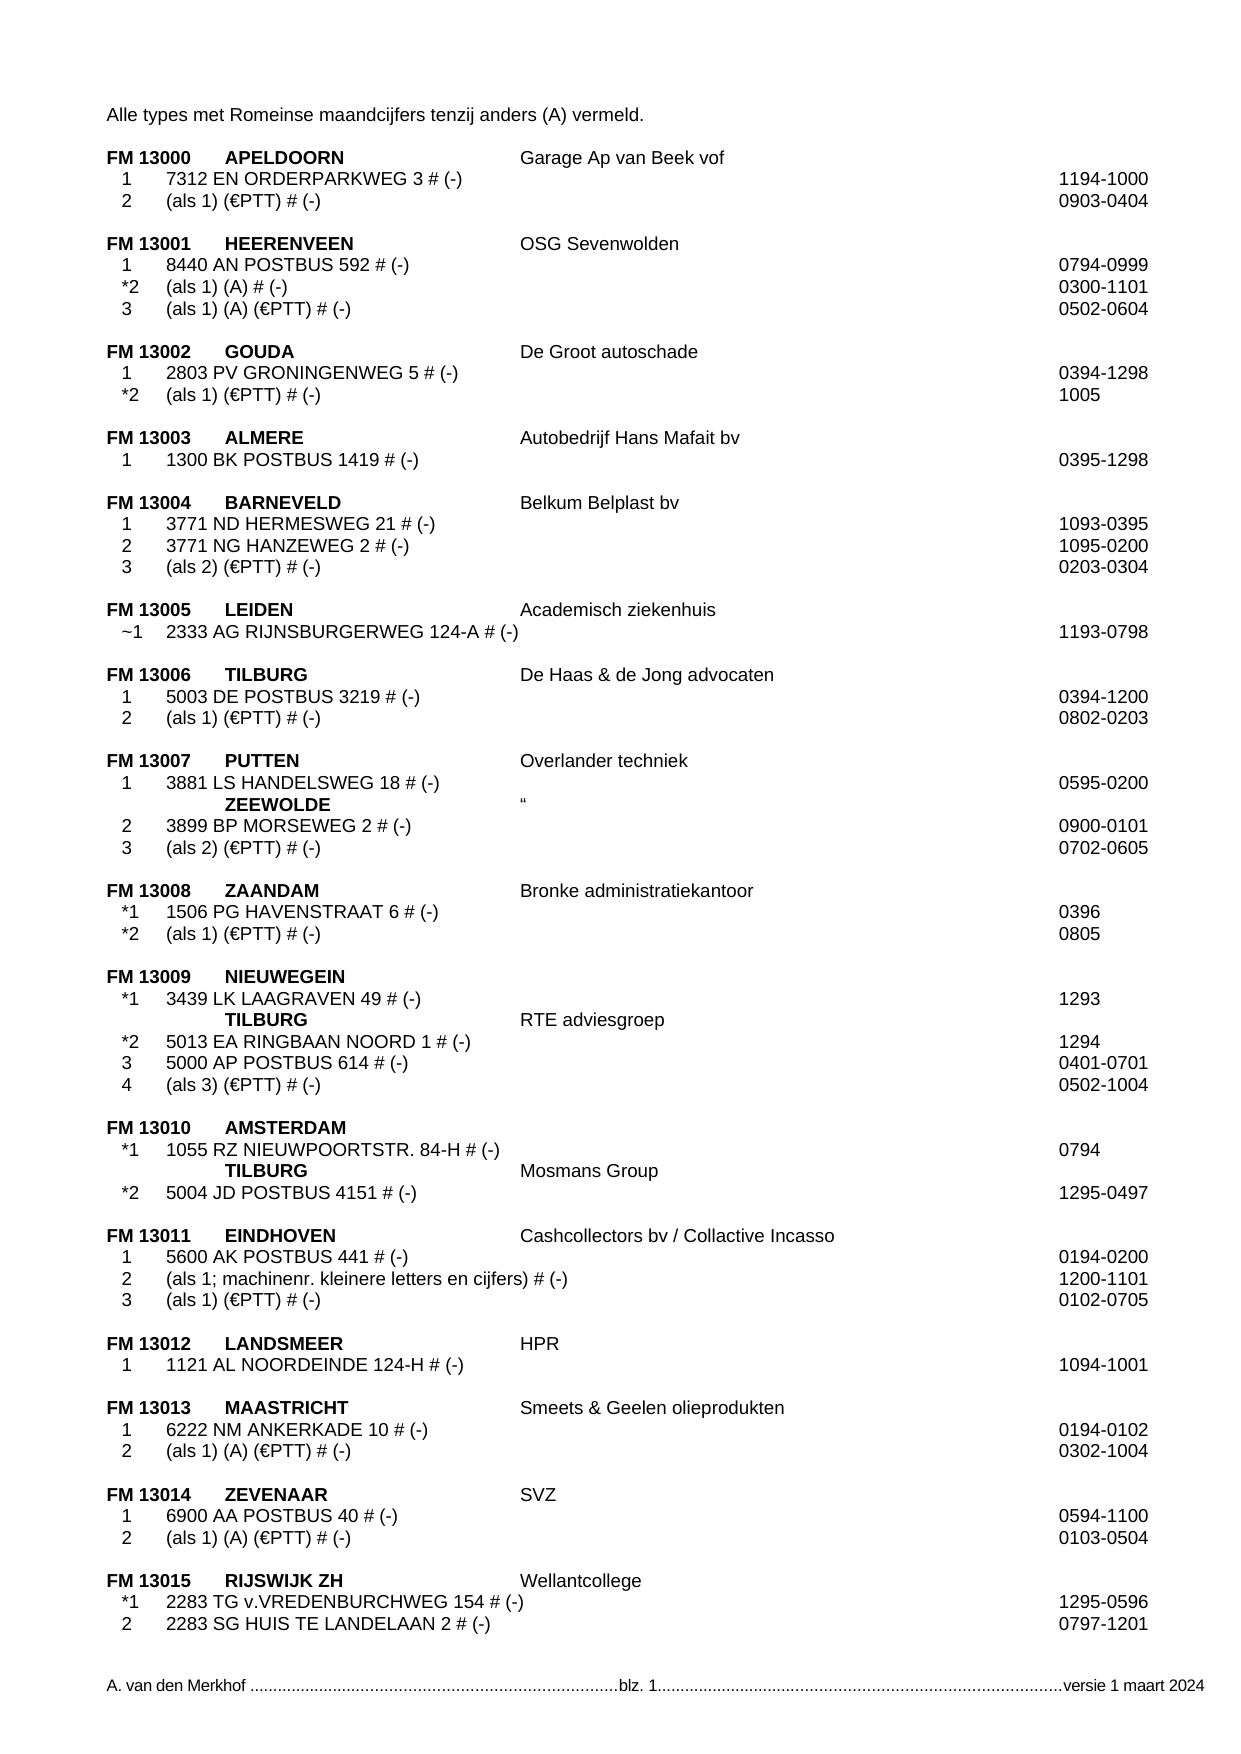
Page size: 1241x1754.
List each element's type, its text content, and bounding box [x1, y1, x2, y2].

table_cell 3 (als 1) (A) (€PTT) # (-) [106, 298, 1044, 319]
text FM 13005 LEIDEN Academisch ziekenhuis [106, 599, 1163, 621]
table_header 0394-1298 [1044, 362, 1224, 384]
table_header 1 5600 AK POSTBUS 441 # (-) [106, 1246, 1044, 1268]
table_cell 2 (als 1) (€PTT) # (-) [106, 190, 1044, 211]
table_cell 2 3771 NG HANZEWEG 2 # (-) [106, 535, 1044, 556]
text FM 13014 ZEVENAAR SVZ [106, 1483, 1163, 1505]
table_cell 2 (als 1) (€PTT) # (-) [106, 707, 1044, 729]
table_header 1293 [1044, 988, 1224, 1009]
table_header *1 2283 TG v.VREDENBURCHWEG 154 # (-) [106, 1591, 1044, 1613]
table_header *1 3439 LK LAAGRAVEN 49 # (-) [106, 988, 1044, 1009]
table_cell 0502-1004 [1044, 1074, 1224, 1095]
table_cell 0302-1004 [1044, 1440, 1224, 1462]
table_header 0194-0200 [1044, 1246, 1224, 1268]
table_cell 0502-0604 [1044, 298, 1224, 319]
table_header 1094-1001 [1044, 1354, 1224, 1376]
text FM 13004 BARNEVELD Belkum Belplast bv [106, 491, 1163, 513]
table_header 0794 [1044, 1138, 1224, 1160]
table_cell 0300-1101 [1044, 276, 1224, 297]
table_header 1 5003 DE POSTBUS 3219 # (-) [106, 686, 1044, 707]
table_header 1093-0395 [1044, 513, 1224, 534]
table_header 0194-0102 [1044, 1419, 1224, 1440]
table_header 1 2803 PV GRONINGENWEG 5 # (-) [106, 362, 1044, 384]
table_header 1 1300 BK POSTBUS 1419 # (-) [106, 448, 1044, 470]
table_header 0595-0200 [1044, 772, 1224, 793]
table_header 0794-0999 [1044, 254, 1224, 276]
table_cell 0401-0701 [1044, 1052, 1224, 1074]
table_header ~1 2333 AG RIJNSBURGERWEG 124-A # (-) [106, 621, 1044, 642]
text TILBURG RTE adviesgroep [106, 1009, 1163, 1031]
table_cell 2 (als 1; machinenr. kleinere letters en cijfers) # (-) [106, 1268, 1044, 1289]
table_cell *2 (als 1) (€PTT) # (-) [106, 923, 1044, 944]
table_header 1 8440 AN POSTBUS 592 # (-) [106, 254, 1044, 276]
text FM 13000 APELDOORN Garage Ap van Beek vof [106, 146, 1163, 168]
table_cell 2 (als 1) (A) (€PTT) # (-) [106, 1440, 1044, 1462]
text ZEEWOLDE “ [106, 793, 1163, 815]
table_cell 1200-1101 [1044, 1268, 1224, 1289]
text FM 13001 HEERENVEEN OSG Sevenwolden [106, 233, 1163, 254]
table_cell 3 (als 2) (€PTT) # (-) [106, 836, 1044, 858]
text FM 13013 MAASTRICHT Smeets & Geelen olieprodukten [106, 1397, 1163, 1419]
table_cell 0805 [1044, 923, 1224, 944]
text FM 13003 ALMERE Autobedrijf Hans Mafait bv [106, 427, 1163, 448]
table_cell 4 (als 3) (€PTT) # (-) [106, 1074, 1044, 1095]
text FM 13002 GOUDA De Groot autoschade [106, 341, 1163, 362]
table_cell 3 (als 2) (€PTT) # (-) [106, 556, 1044, 578]
table_header 1 7312 EN ORDERPARKWEG 3 # (-) [106, 168, 1044, 189]
table_cell 3 5000 AP POSTBUS 614 # (-) [106, 1052, 1044, 1074]
table_header 2 3899 BP MORSEWEG 2 # (-) [106, 815, 1044, 836]
table_header *1 1055 RZ NIEUWPOORTSTR. 84-H # (-) [106, 1138, 1044, 1160]
table_cell 0903-0404 [1044, 190, 1224, 211]
table_cell 0103-0504 [1044, 1526, 1224, 1548]
text FM 13010 AMSTERDAM [106, 1117, 1163, 1138]
table_header 1295-0596 [1044, 1591, 1224, 1613]
text FM 13006 TILBURG De Haas & de Jong advocaten [106, 664, 1163, 686]
table_cell 2 (als 1) (A) (€PTT) # (-) [106, 1526, 1044, 1548]
text FM 13012 LANDSMEER HPR [106, 1332, 1163, 1354]
table_header 0594-1100 [1044, 1505, 1224, 1526]
table_cell 1005 [1044, 384, 1224, 405]
table_header 1 1121 AL NOORDEINDE 124-H # (-) [106, 1354, 1044, 1376]
table_cell 0203-0304 [1044, 556, 1224, 578]
table_header 1 3881 LS HANDELSWEG 18 # (-) [106, 772, 1044, 793]
text TILBURG Mosmans Group [106, 1160, 1163, 1181]
text FM 13008 ZAANDAM Bronke administratiekantoor [106, 879, 1163, 901]
table_header 1 6222 NM ANKERKADE 10 # (-) [106, 1419, 1044, 1440]
table_cell 0102-0705 [1044, 1289, 1224, 1311]
table_cell *2 (als 1) (A) # (-) [106, 276, 1044, 297]
text FM 13009 NIEUWEGEIN [106, 966, 1163, 987]
table_header 0900-0101 [1044, 815, 1224, 836]
text Alle types met Romeinse maandcijfers tenzij anders (A) vermeld. [106, 103, 1163, 125]
text FM 13007 PUTTEN Overlander techniek [106, 750, 1163, 772]
text FM 13011 EINDHOVEN Cashcollectors bv / Collactive Incasso [106, 1224, 1163, 1246]
table_header *1 1506 PG HAVENSTRAAT 6 # (-) [106, 901, 1044, 923]
table_header 0394-1200 [1044, 686, 1224, 707]
table_header 1 6900 AA POSTBUS 40 # (-) [106, 1505, 1044, 1526]
table_cell 3 (als 1) (€PTT) # (-) [106, 1289, 1044, 1311]
table_header 0396 [1044, 901, 1224, 923]
table_header 0395-1298 [1044, 448, 1224, 470]
table_header 1 3771 ND HERMESWEG 21 # (-) [106, 513, 1044, 534]
table_cell 0802-0203 [1044, 707, 1224, 729]
table_header *2 5013 EA RINGBAAN NOORD 1 # (-) [106, 1031, 1044, 1052]
table_cell 0702-0605 [1044, 836, 1224, 858]
table_header 1294 [1044, 1031, 1224, 1052]
table_header *2 5004 JD POSTBUS 4151 # (-) [106, 1181, 1044, 1203]
table_cell 0797-1201 [1044, 1613, 1224, 1634]
table_header 1295-0497 [1044, 1181, 1224, 1203]
table_header 1194-1000 [1044, 168, 1224, 189]
table_cell 1095-0200 [1044, 535, 1224, 556]
table_cell *2 (als 1) (€PTT) # (-) [106, 384, 1044, 405]
table_header 1193-0798 [1044, 621, 1224, 642]
text FM 13015 RIJSWIJK ZH Wellantcollege [106, 1569, 1163, 1591]
table_cell 2 2283 SG HUIS TE LANDELAAN 2 # (-) [106, 1613, 1044, 1634]
